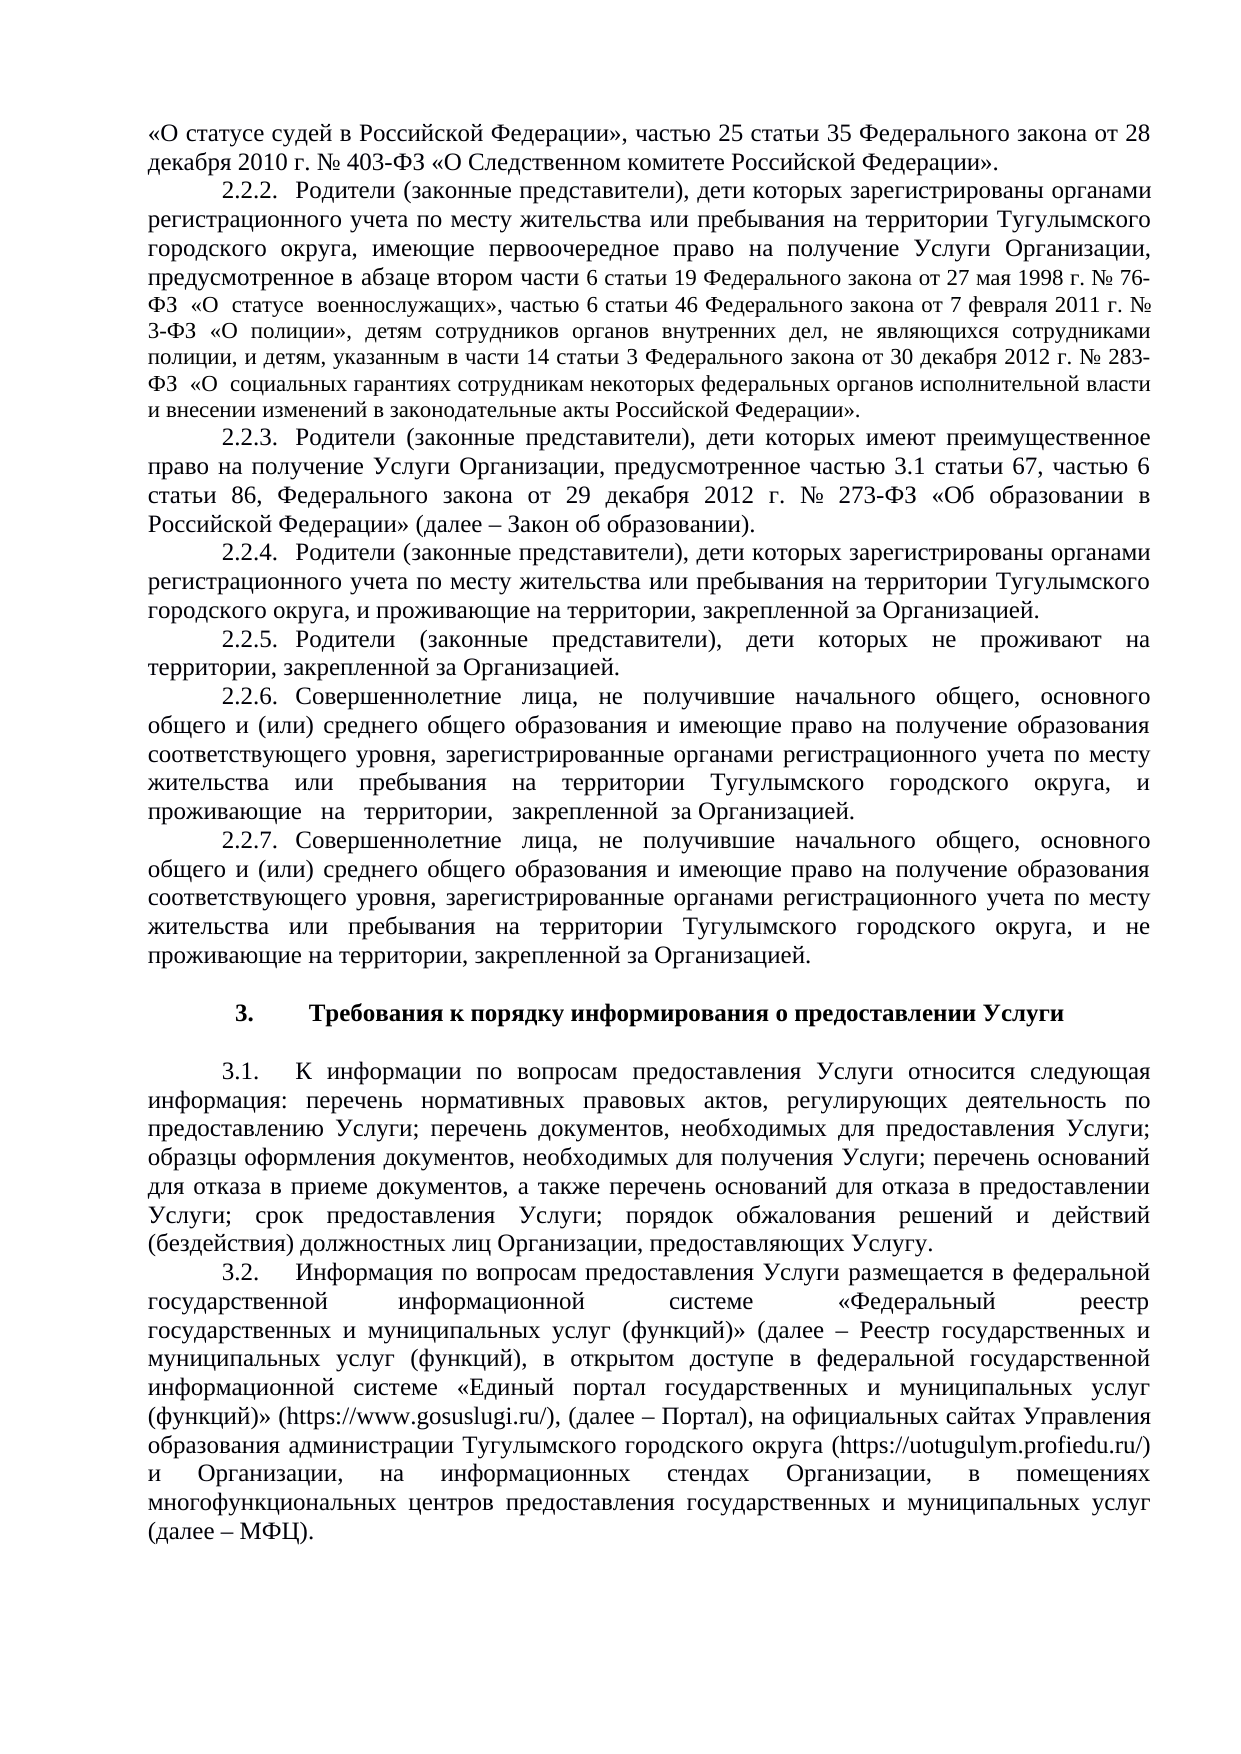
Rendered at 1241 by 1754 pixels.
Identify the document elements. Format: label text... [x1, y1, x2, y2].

list Совершеннолетние лица, не получившие начального общего, основного общего и (или) среднего общего образования и имеющие право на получение образования соответствующего уровня, зарегистрированные органами регистрационного учета по месту жительства или пребывания на территории Тугулымского городского округа, и не проживающие на территории, закрепленной за Организацией. [148, 825, 1151, 969]
list К информации по вопросам предоставления Услуги относится следующая информация: перечень нормативных правовых актов, регулирующих деятельность по предоставлению Услуги; перечень документов, необходимых для предоставления Услуги; образцы оформления документов, необходимых для получения Услуги; перечень оснований для отказа в приеме документов, а также перечень оснований для отказа в предоставлении Услуги; срок предоставления Услуги; порядок обжалования решений и действий (бездействия) должностных лиц Организации, предоставляющих Услугу. [148, 1056, 1151, 1257]
list Родители (законные представители), дети которых зарегистрированы органами регистрационного учета по месту жительства или пребывания на территории Тугулымского городского округа, и проживающие на территории, закрепленной за Организацией. [148, 537, 1151, 624]
list Родители (законные представители), дети которых зарегистрированы органами регистрационного учета по месту жительства или пребывания на территории Тугулымского городского округа, имеющие первоочередное право на получение Услуги Организации, предусмотренное в абзаце втором части 6 статьи 19 Федерального закона от 27 мая 1998 г. № 76-ФЗ «О статусе военнослужащих», частью 6 статьи 46 Федерального закона от 7 февраля 2011 г. № 3-ФЗ «О полиции», детям сотрудников органов внутренних дел, не являющихся сотрудниками полиции, и детям, указанным в части 14 статьи 3 Федерального закона от 30 декабря 2012 г. № 283-ФЗ «О социальных гарантиях сотрудникам некоторых федеральных органов исполнительной власти и внесении изменений в законодательные акты Российской Федерации». [148, 176, 1151, 422]
list «О статусе судей в Российской Федерации», частью 25 статьи 35 Федерального закона от 28 декабря 2010 г. № 403-ФЗ «О Следственном комитете Российской Федерации». [148, 118, 1152, 176]
list Родители (законные представители), дети которых имеют преимущественное право на получение Услуги Организации, предусмотренное частью 3.1 статьи 67, частью 6 статьи 86, Федерального закона от 29 декабря 2012 г. № 273-ФЗ «Об образовании в Российской Федерации» (далее – Закон об образовании). [148, 422, 1151, 537]
list Совершеннолетние лица, не получившие начального общего, основного общего и (или) среднего общего образования и имеющие право на получение образования соответствующего уровня, зарегистрированные органами регистрационного учета по месту жительства или пребывания на территории Тугулымского городского округа, и проживающие на территории, закрепленной за Организацией. [148, 681, 1151, 825]
list Родители (законные представители), дети которых не проживают на территории, закрепленной за Организацией. [148, 624, 1151, 681]
list Требования к порядку информирования о предоставлении Услуги [148, 998, 1152, 1027]
list Информация по вопросам предоставления Услуги размещается в федеральной государственной информационной системе «Федеральный реестр государственных и муниципальных услуг (функций)» (далее – Реестр государственных и муниципальных услуг (функций), в открытом доступе в федеральной государственной информационной системе «Единый портал государственных и муниципальных услуг (функций)» (https://www.gosuslugi.ru/), (далее – Портал), на официальных сайтах Управления образования администрации Тугулымского городского округа (https://uotugulym.profiedu.ru/) и Организации, на информационных стендах Организации, в помещениях многофункциональных центров предоставления государственных и муниципальных услуг (далее – МФЦ). [148, 1257, 1151, 1545]
